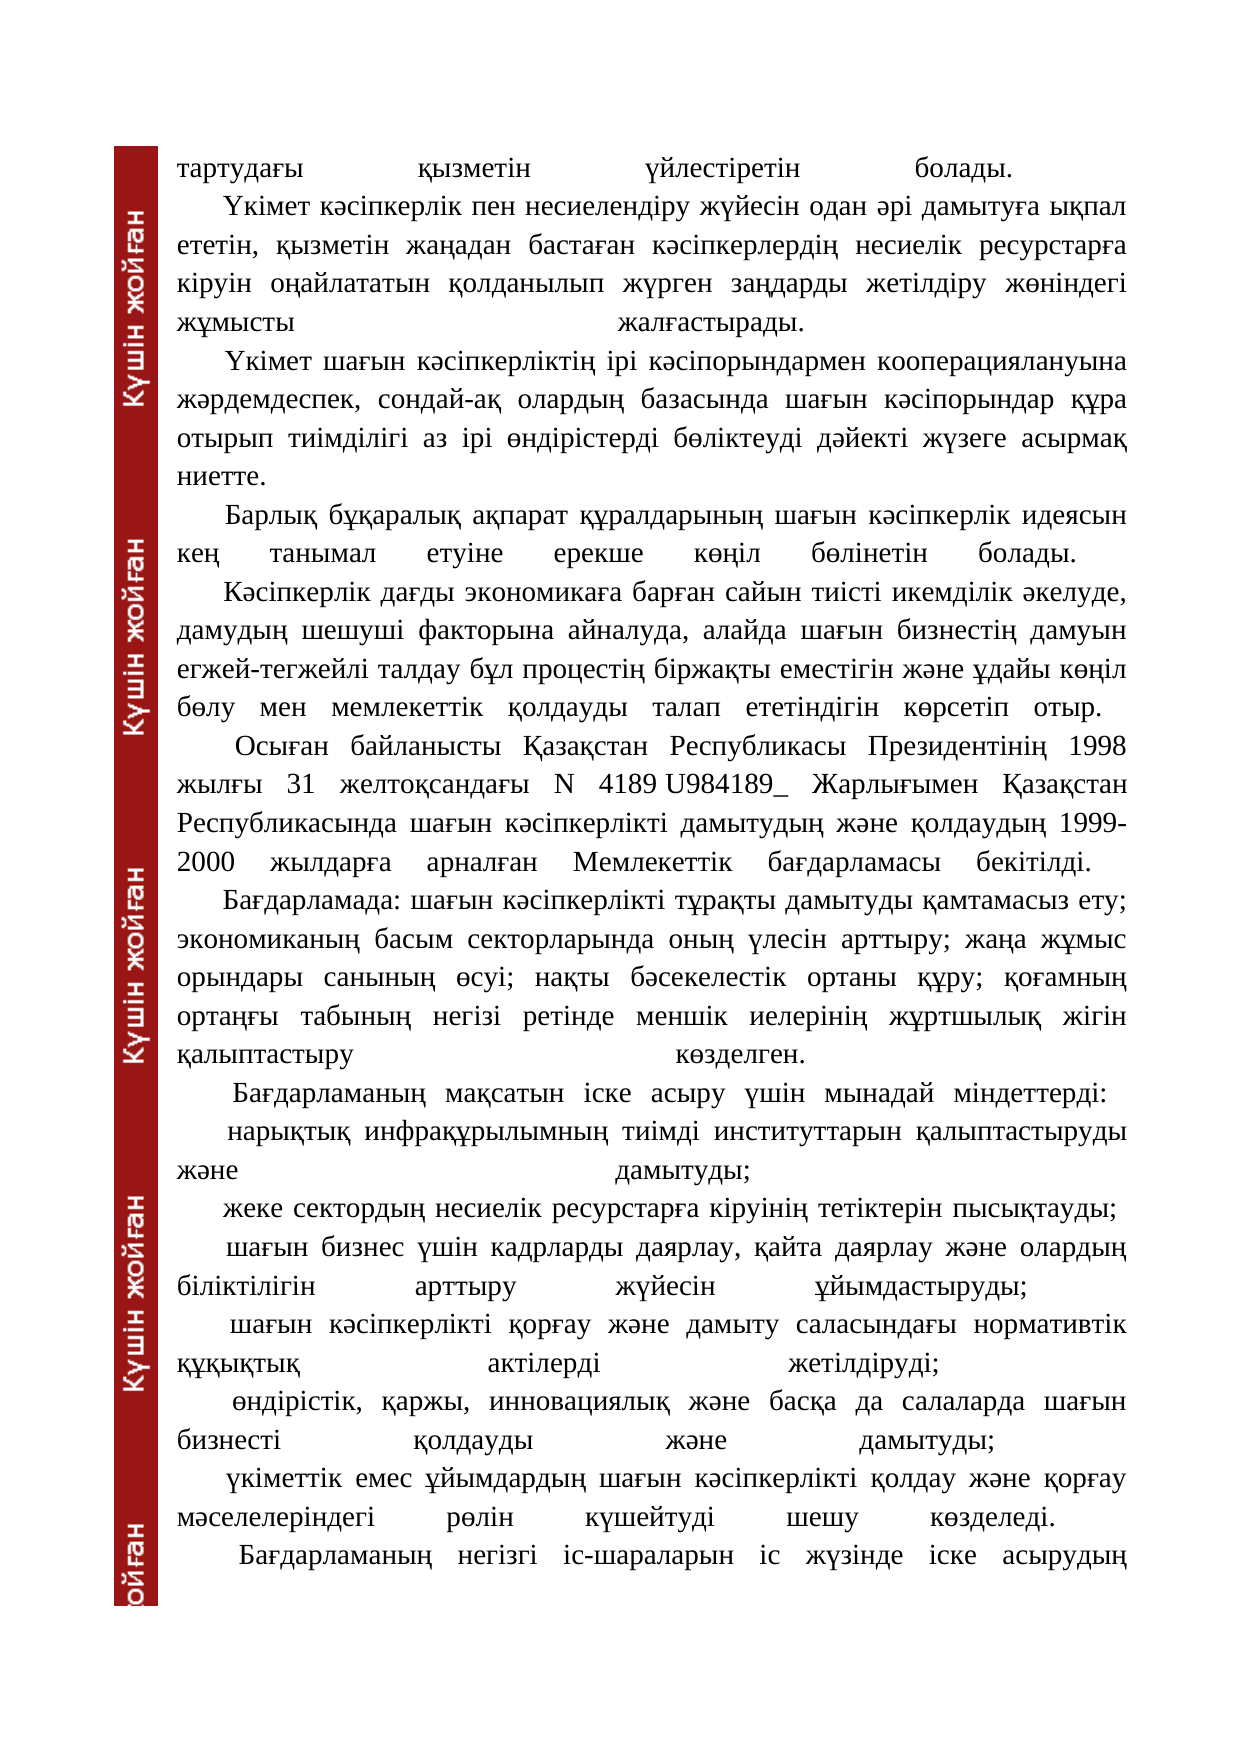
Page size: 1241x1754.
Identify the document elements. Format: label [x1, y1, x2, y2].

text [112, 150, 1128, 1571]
picture [114, 1571, 158, 1606]
picture [114, 146, 158, 150]
